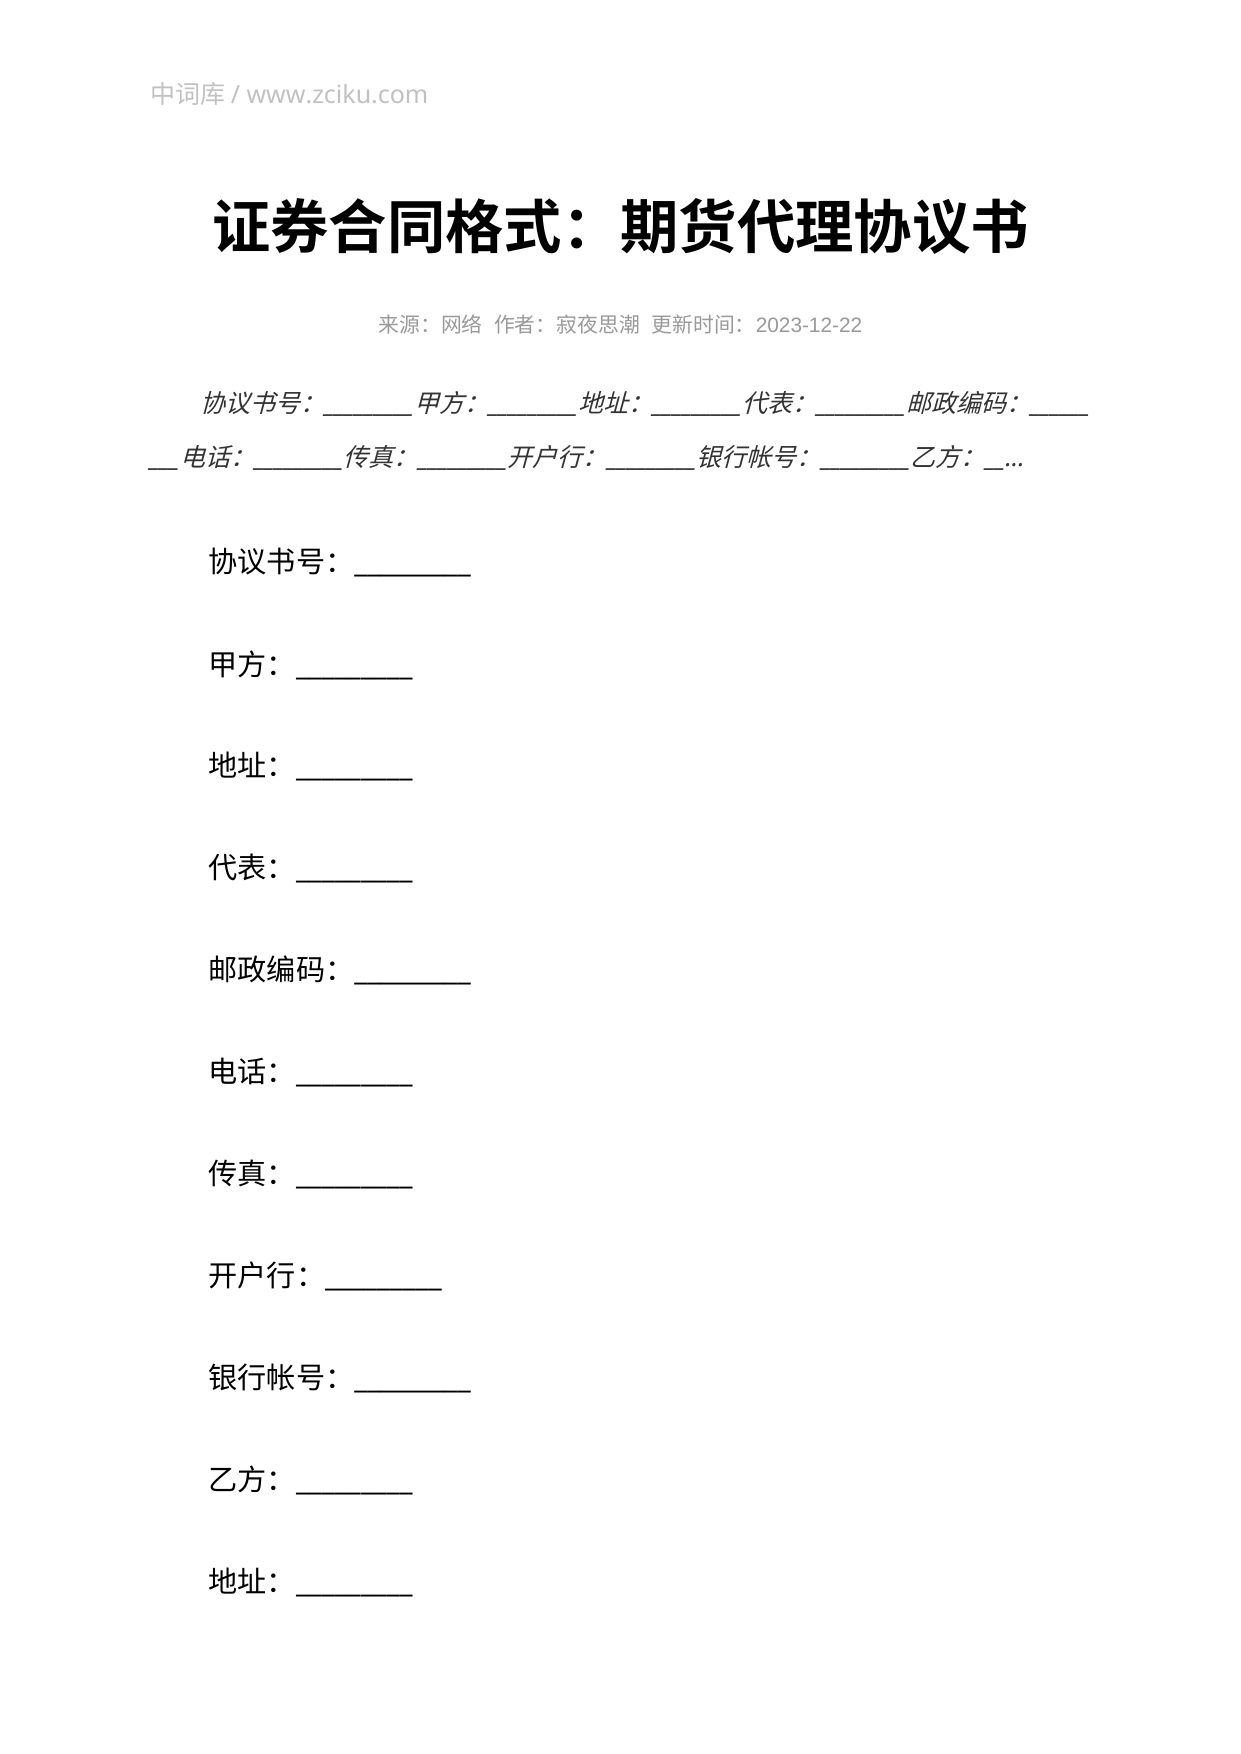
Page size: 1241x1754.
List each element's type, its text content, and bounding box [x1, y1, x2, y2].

text 乙方：_________ [150, 1457, 1090, 1499]
text 来源：网络 作者：寂夜思潮 更新时间：2023-12-22 [150, 313, 1090, 337]
subtitle 证券合同格式：期货代理协议书 [150, 181, 1090, 266]
text 地址：_________ [150, 743, 1090, 785]
text 甲方：_________ [150, 641, 1090, 683]
text 地址：_________ [150, 1559, 1090, 1601]
text 代表：_________ [150, 845, 1090, 887]
text 协议书号：_________ [150, 539, 1090, 581]
text 协议书号：_________甲方：_________地址：_________代表：_________邮政编码：_________电话：_________传真：_________开户行：_________银行帐号：_________乙方：__... [150, 383, 1090, 474]
text 开户行：_________ [150, 1253, 1090, 1295]
text 电话：_________ [150, 1049, 1090, 1091]
text 传真：_________ [150, 1151, 1090, 1193]
text 银行帐号：_________ [150, 1355, 1090, 1397]
text 邮政编码：_________ [150, 947, 1090, 989]
